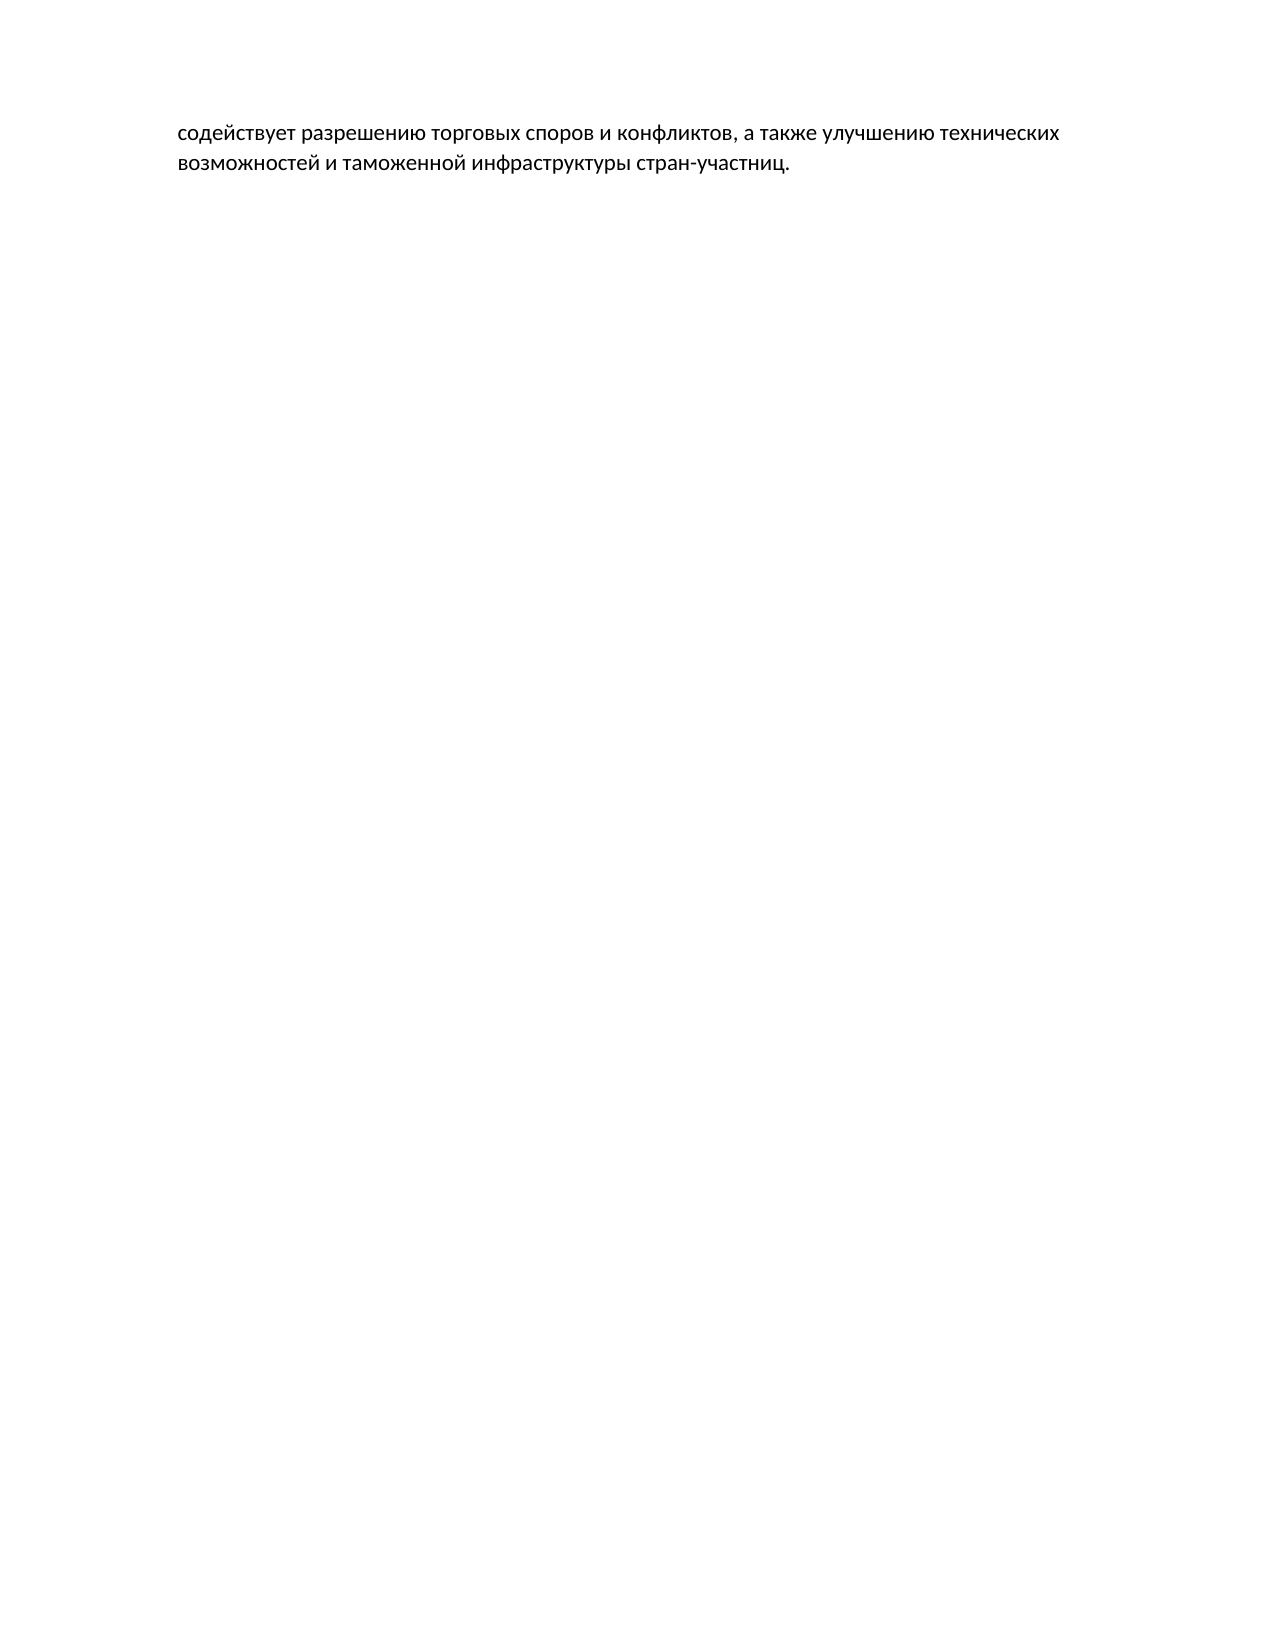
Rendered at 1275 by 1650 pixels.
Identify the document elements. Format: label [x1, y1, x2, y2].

text [177, 118, 1186, 176]
